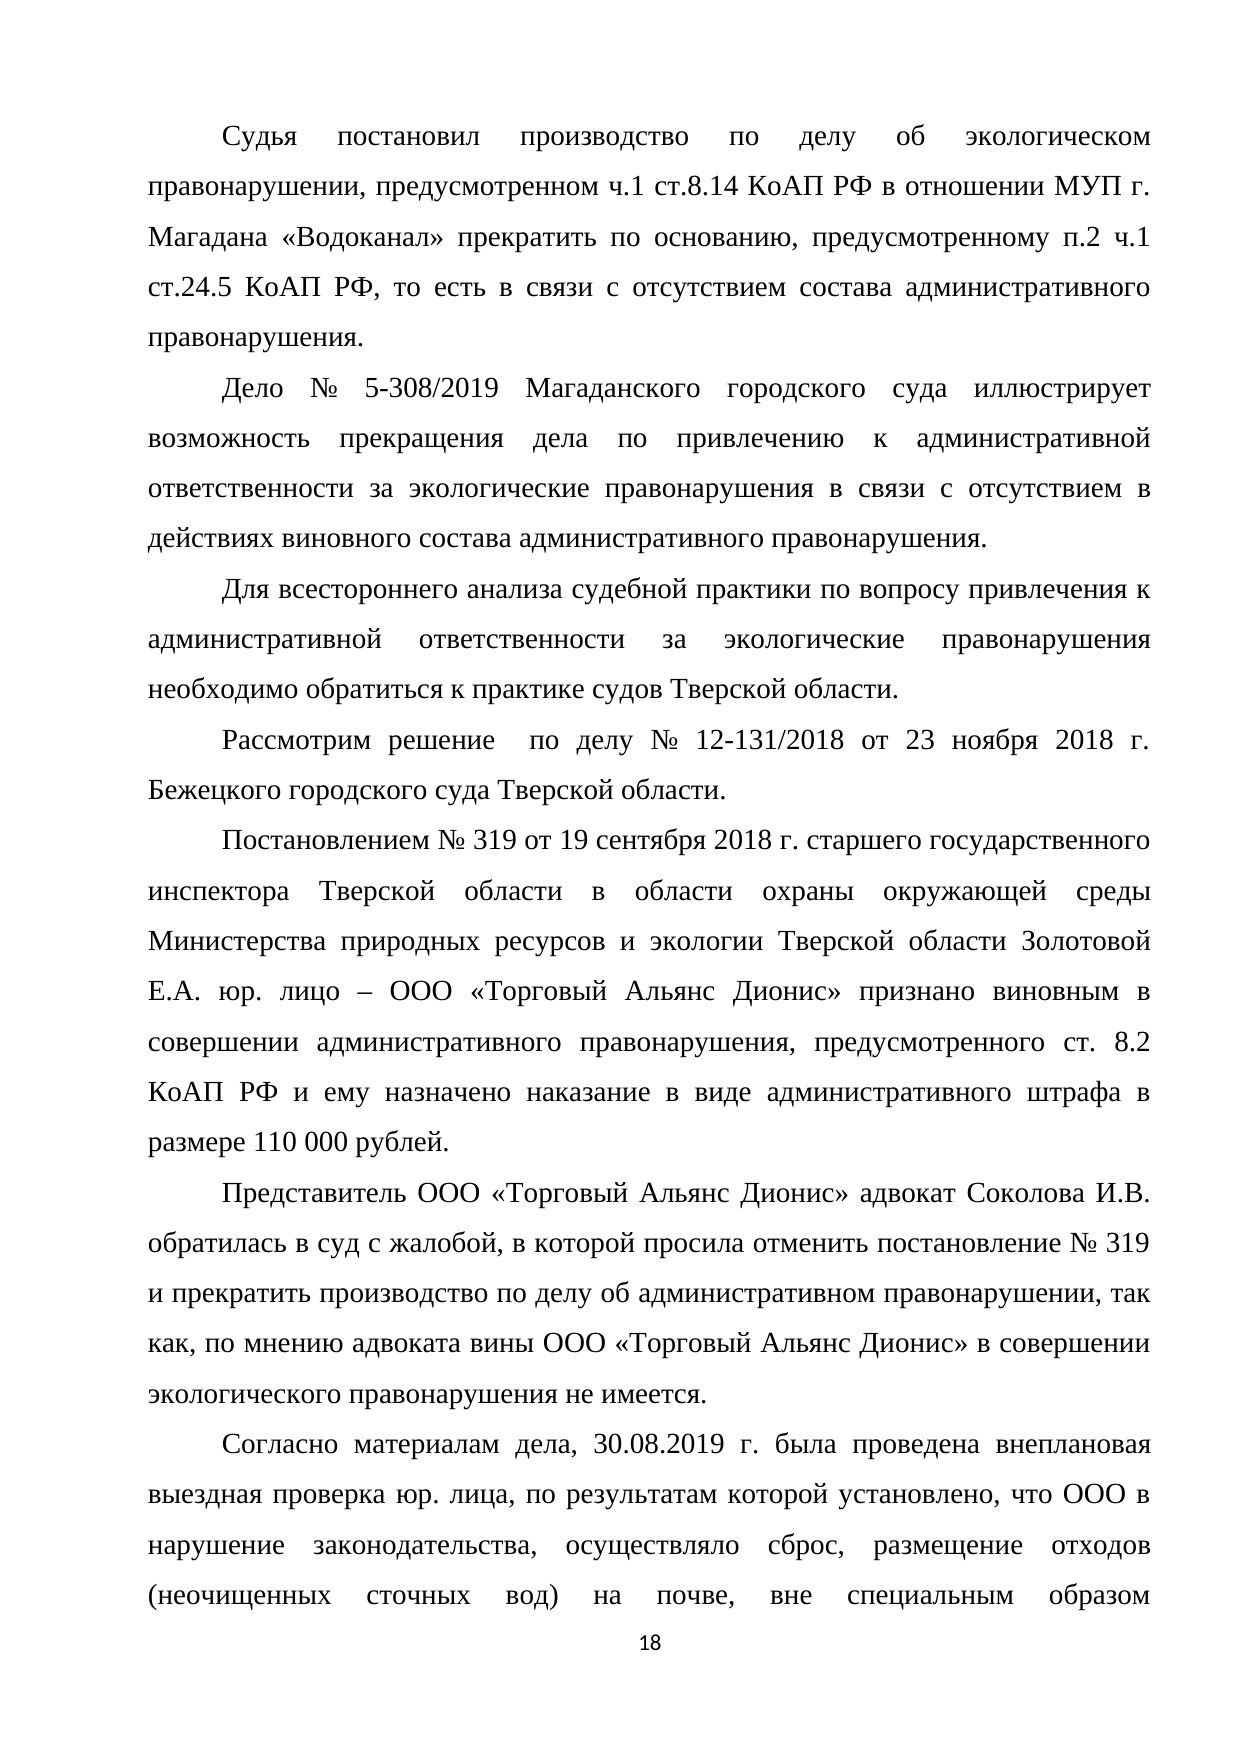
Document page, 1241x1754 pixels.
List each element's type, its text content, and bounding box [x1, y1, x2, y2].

text Рассмотрим решение по делу № 12-131/2018 от 23 ноября 2018 г. Бежецкого городского суда Тверской области. [148, 722, 1152, 806]
text Постановлением № 319 от 19 сентября 2018 г. старшего государственного инспектора Тверской области в области охраны окружающей среды Министерства природных ресурсов и экологии Тверской области Золотовой Е.А. юр. лицо – ООО «Торговый Альянс Дионис» признано виновным в совершении административного правонарушения, предусмотренного ст. 8.2 КоАП РФ и ему назначено наказание в виде административного штрафа в размере 110 000 рублей. [148, 822, 1152, 1158]
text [148, 1426, 1152, 1611]
text Представитель ООО «Торговый Альянс Дионис» адвокат Соколова И.В. обратилась в суд с жалобой, в которой просила отменить постановление № 319 и прекратить производство по делу об административном правонарушении, так как, по мнению адвоката вины ООО «Торговый Альянс Дионис» в совершении экологического правонарушения не имеется. [148, 1175, 1152, 1409]
text Судья постановил производство по делу об экологическом правонарушении, предусмотренном ч.1 ст.8.14 КоАП РФ в отношении МУП г. Магадана «Водоканал» прекратить по основанию, предусмотренному п.2 ч.1 ст.24.5 КоАП РФ, то есть в связи с отсутствием состава административного правонарушения. [148, 118, 1152, 353]
text Дело № 5-308/2019 Магаданского городского суда иллюстрирует возможность прекращения дела по привлечению к административной ответственности за экологические правонарушения в связи с отсутствием в действиях виновного состава административного правонарушения. [148, 370, 1152, 554]
text Для всестороннего анализа судебной практики по вопросу привлечения к административной ответственности за экологические правонарушения необходимо обратиться к практике судов Тверской области. [148, 571, 1152, 705]
